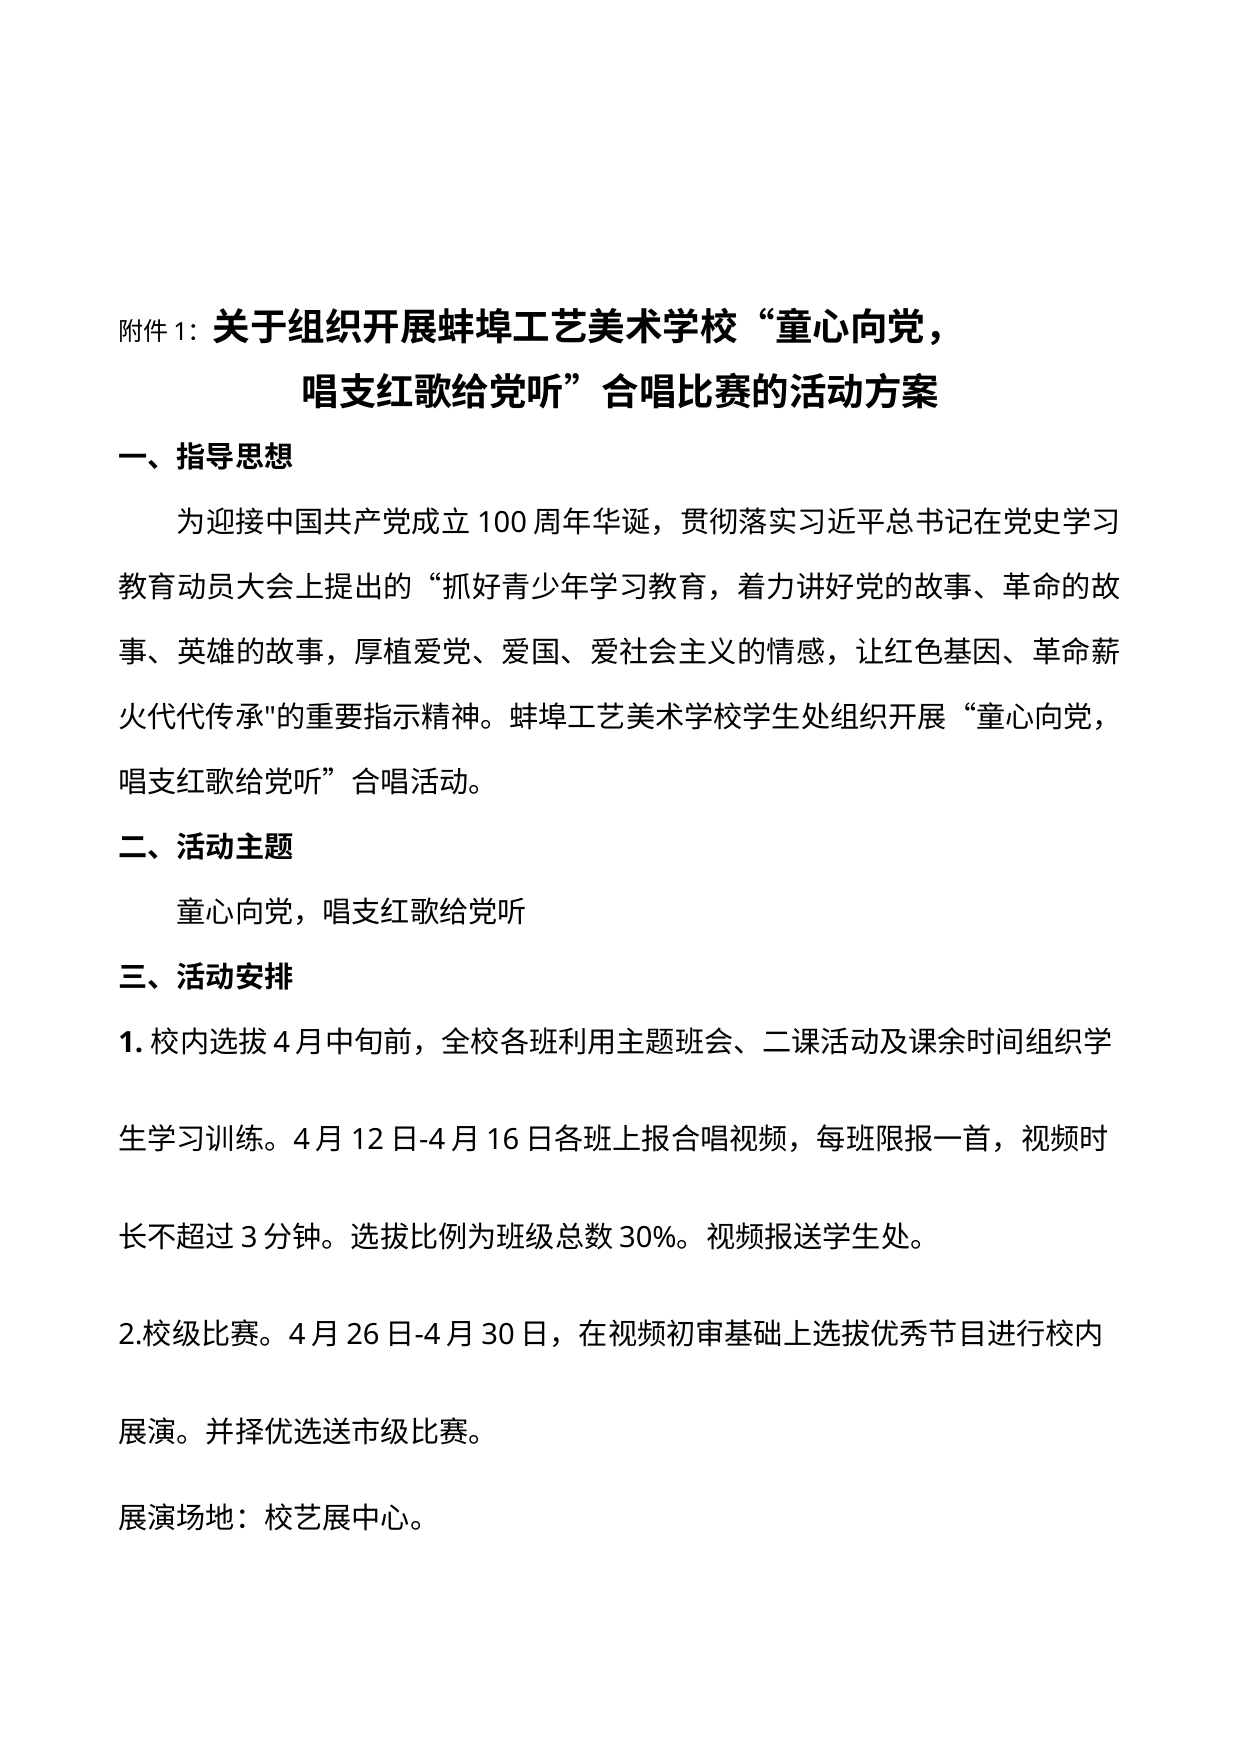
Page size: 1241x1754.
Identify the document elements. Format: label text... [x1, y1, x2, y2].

list 展演场地：校艺展中心。 四、奖项设置 [118, 1483, 1122, 1548]
text 童心向党，唱支红歌给党听 [118, 877, 1122, 942]
text 附件1：关于组织开展蚌埠工艺美术学校“童心向党， [118, 292, 1122, 357]
text 二、活动主题 [118, 812, 1122, 877]
text 唱支红歌给党听”合唱比赛的活动方案 [118, 357, 1122, 422]
text 为迎接中国共产党成立100周年华诞，贯彻落实习近平总书记在党史学习教育动员大会上提出的“抓好青少年学习教育，着力讲好党的故事、革命的故事、英雄的故事，厚植爱党、爱国、爱社会主义的情感，让红色基因、革命薪火代代传承"的重要指示精神。蚌埠工艺美术学校学生处组织开展“童心向党，唱支红歌给党听”合唱活动。 [118, 487, 1122, 812]
list 校内选拔4月中旬前，全校各班利用主题班会、二课活动及课余时间组织学生学习训练。4月12日-4月16日各班上报合唱视频，每班限报一首，视频时长不超过3分钟。选拔比例为班级总数30%。视频报送学生处。 2.校级比赛。4月26日-4月30日，在视频初审基础上选拔优秀节目进行校内展演。并择优选送市级比赛。 [118, 1007, 1122, 1462]
text 一、指导思想 [118, 422, 1122, 487]
list 活动安排 [118, 942, 1122, 1007]
